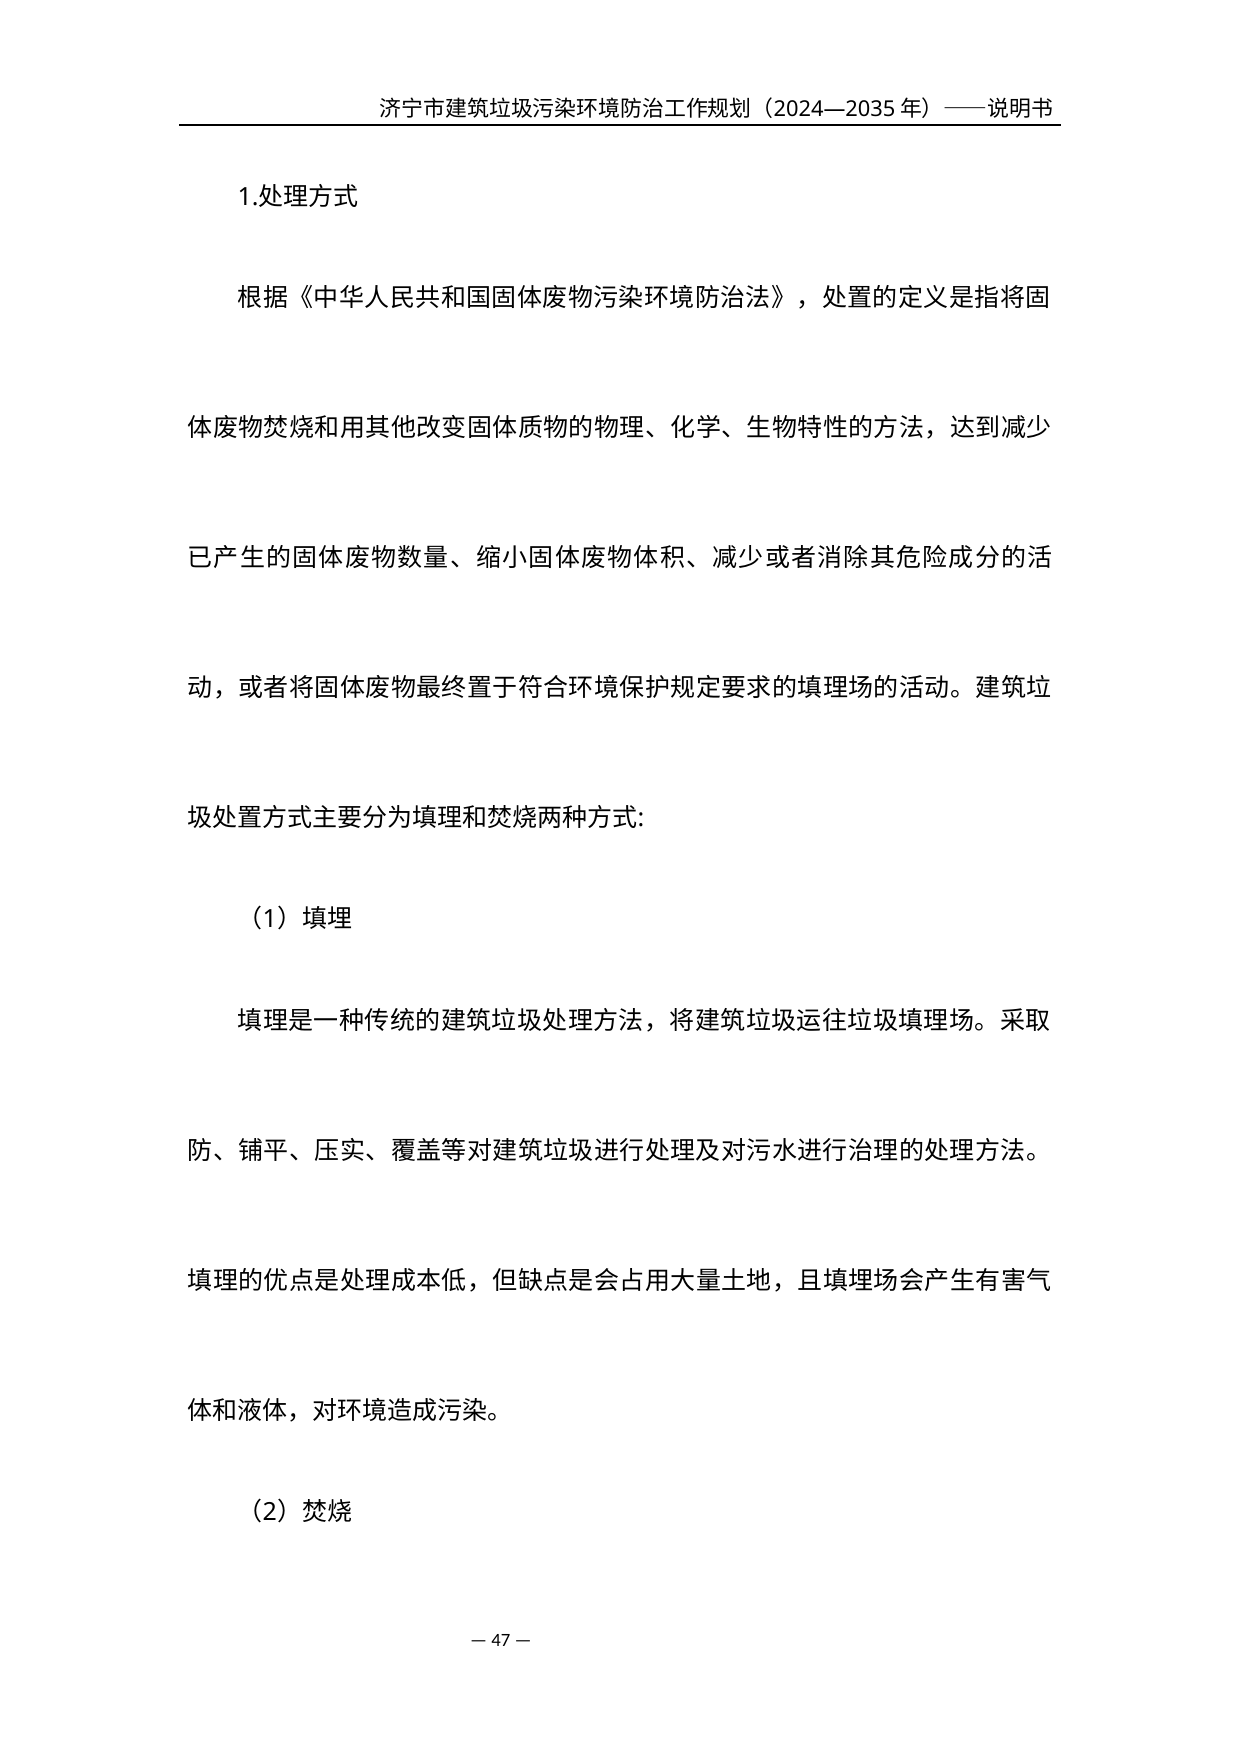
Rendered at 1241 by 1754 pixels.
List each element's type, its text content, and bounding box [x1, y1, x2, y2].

list （1）填埋 [187, 884, 1053, 949]
list 填理是一种传统的建筑垃圾处理方法，将建筑垃圾运往垃圾填理场。采取防、铺平、压实、覆盖等对建筑垃圾进行处理及对污水进行治理的处理方法。填理的优点是处理成本低，但缺点是会占用大量土地，且填埋场会产生有害气体和液体，对环境造成污染。 [187, 986, 1053, 1441]
list （2）焚烧 [187, 1477, 1053, 1542]
list 处理方式 [187, 162, 1053, 227]
list 根据《中华人民共和国固体废物污染环境防治法》，处置的定义是指将固体废物焚烧和用其他改变固体质物的物理、化学、生物特性的方法，达到减少已产生的固体废物数量、缩小固体废物体积、减少或者消除其危险成分的活动，或者将固体废物最终置于符合环境保护规定要求的填理场的活动。建筑垃圾处置方式主要分为填理和焚烧两种方式: [187, 263, 1053, 848]
